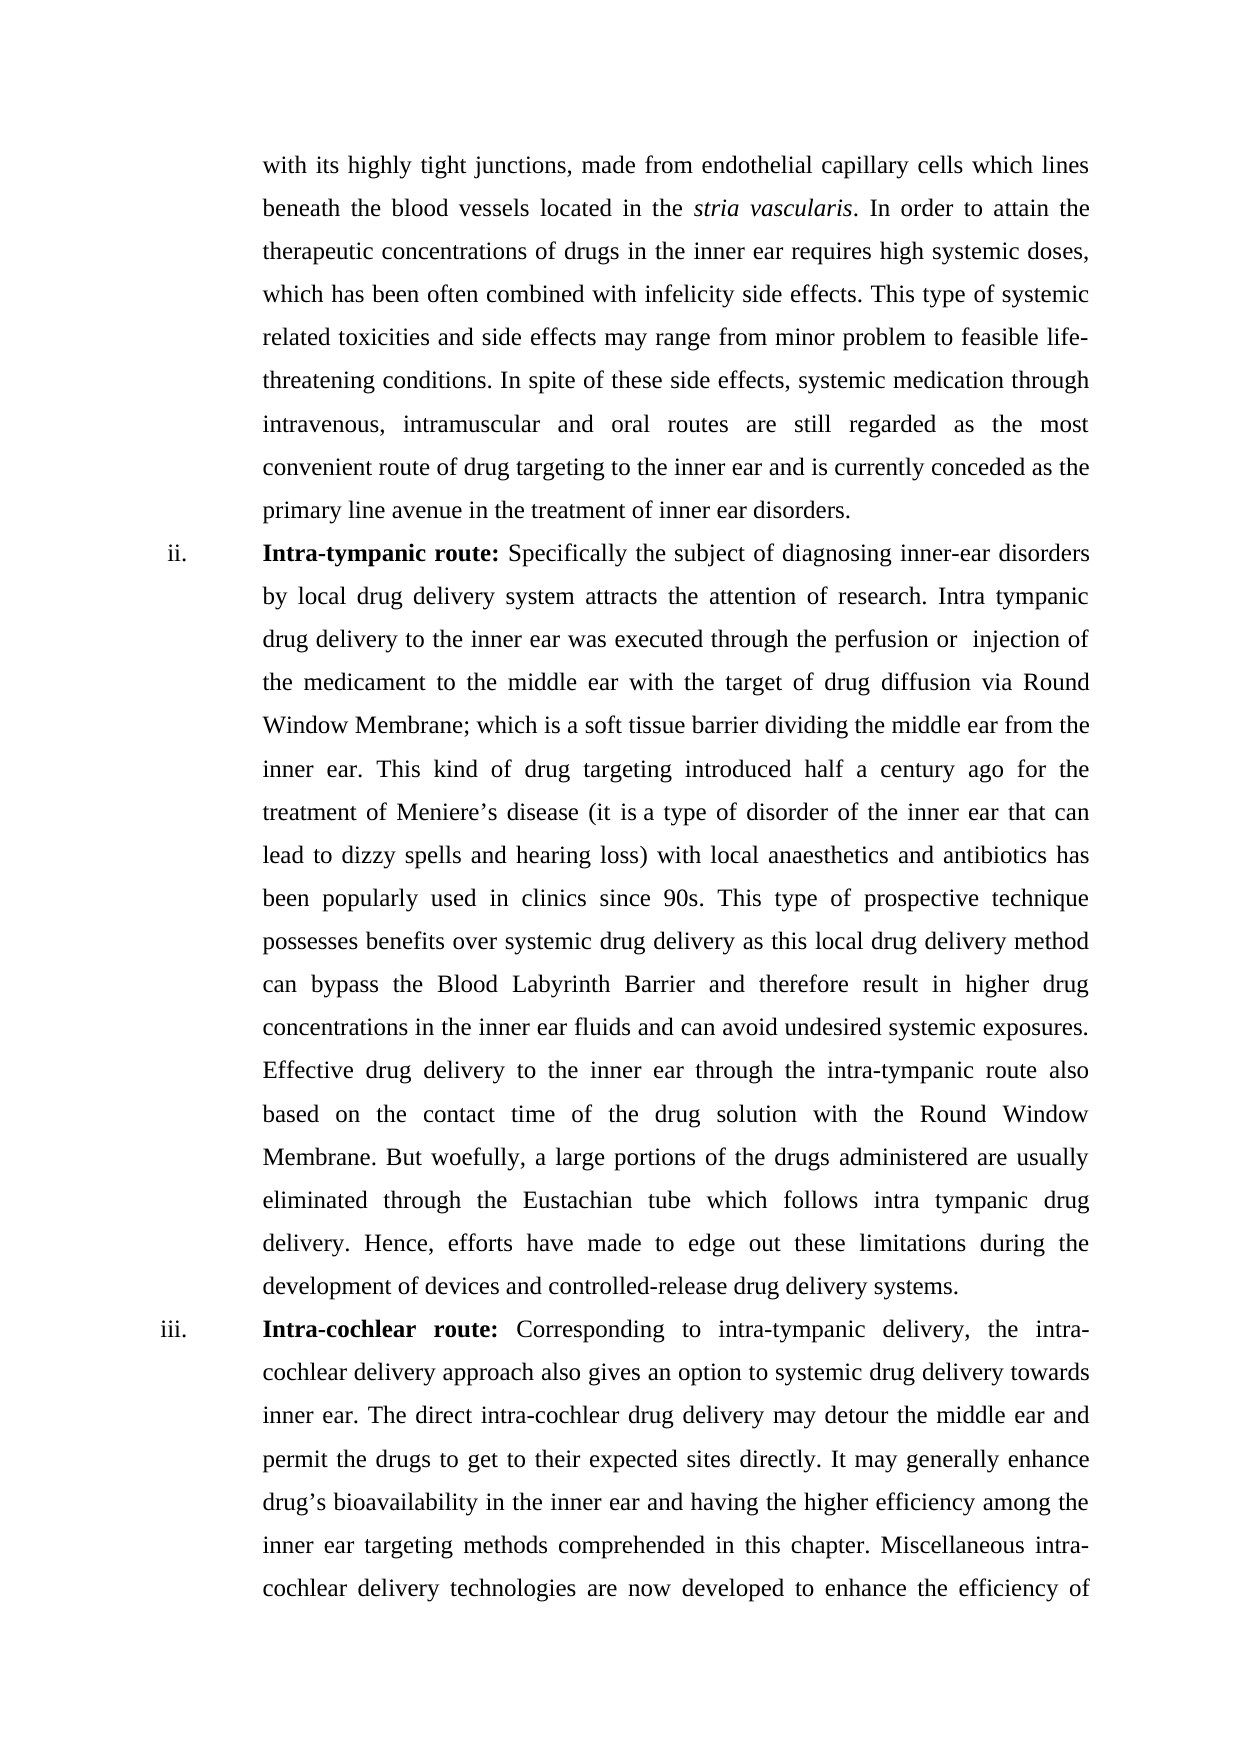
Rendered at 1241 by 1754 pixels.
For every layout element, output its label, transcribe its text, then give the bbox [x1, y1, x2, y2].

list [187, 150, 1090, 524]
list Intra-tympanic route: Specifically the subject of diagnosing inner-ear disorders by local drug delivery system attracts the attention of research. Intra tympanic drug delivery to the inner ear was executed through the perfusion or injection of the medicament to the middle ear with the target of drug diffusion via Round Window Membrane; which is a soft tissue barrier dividing the middle ear from the inner ear. This kind of drug targeting introduced half a century ago for the treatment of Meniere’s disease (it is a type of disorder of the inner ear that can lead to dizzy spells and hearing loss) with local anaesthetics and antibiotics has been popularly used in clinics since 90s. This type of prospective technique possesses benefits over systemic drug delivery as this local drug delivery method can bypass the Blood Labyrinth Barrier and therefore result in higher drug concentrations in the inner ear fluids and can avoid undesired systemic exposures. Effective drug delivery to the inner ear through the intra-tympanic route also based on the contact time of the drug solution with the Round Window Membrane. But woefully, a large portions of the drugs administered are usually eliminated through the Eustachian tube which follows intra tympanic drug delivery. Hence, efforts have made to edge out these limitations during the development of devices and controlled-release drug delivery systems. [187, 538, 1090, 1300]
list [187, 1314, 1090, 1602]
